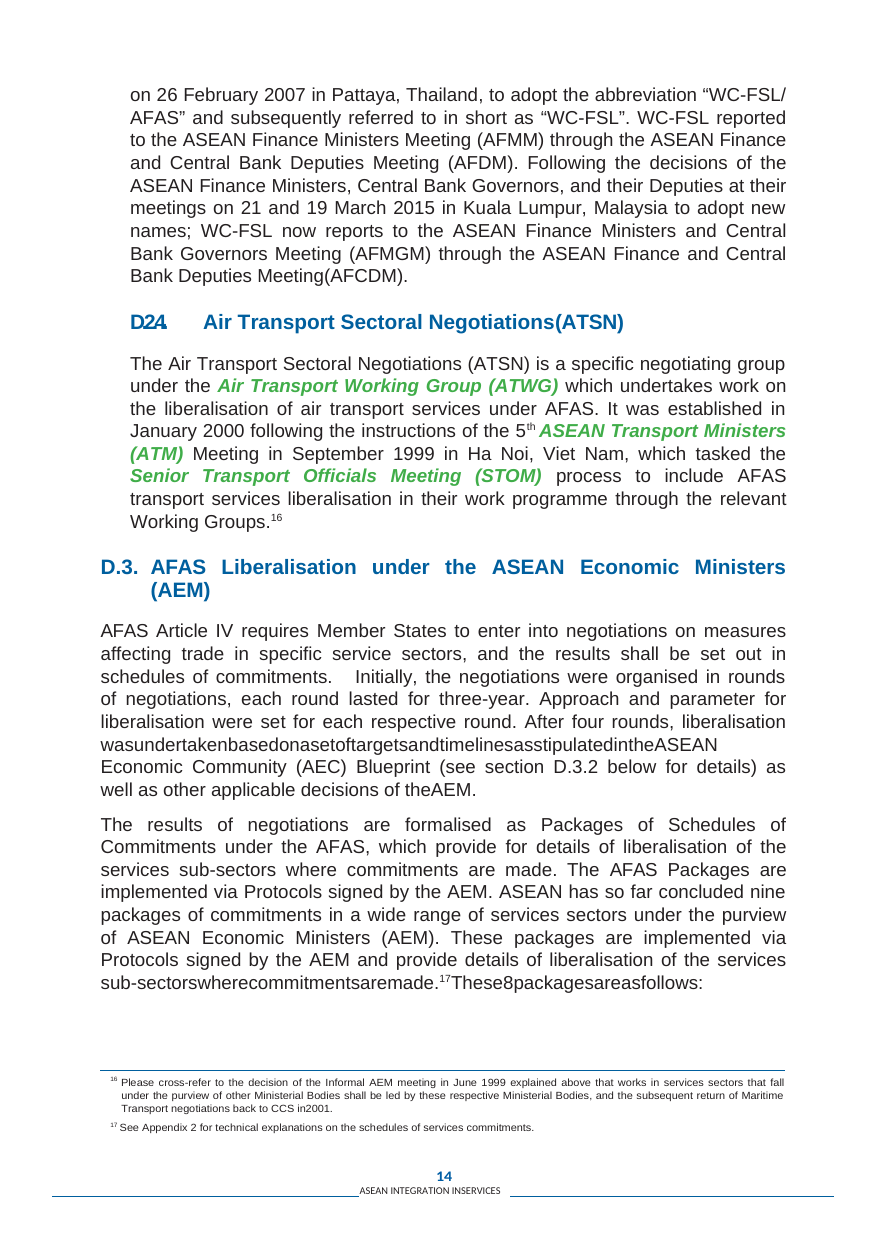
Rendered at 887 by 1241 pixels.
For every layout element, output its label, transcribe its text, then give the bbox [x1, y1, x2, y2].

text on 26 February 2007 in Pattaya, Thailand, to adopt the abbreviation “WC-FSL/ AFAS” and subsequently referred to in short as “WC-FSL”. WC-FSL reported to the ASEAN Finance Ministers Meeting (AFMM) through the ASEAN Finance and Central Bank Deputies Meeting (AFDM). Following the decisions of the ASEAN Finance Ministers, Central Bank Governors, and their Deputies at their meetings on 21 and 19 March 2015 in Kuala Lumpur, Malaysia to adopt new names; WC-FSL now reports to the ASEAN Finance Ministers and Central Bank Governors Meeting (AFMGM) through the ASEAN Finance and Central Bank Deputies Meeting(AFCDM). [130, 84, 787, 286]
subtitle Air Transport Sectoral Negotiations(ATSN) [130, 310, 886, 334]
text The results of negotiations are formalised as Packages of Schedules of Commitments under the AFAS, which provide for details of liberalisation of the services sub-sectors where commitments are made. The AFAS Packages are implemented via Protocols signed by the AEM. ASEAN has so far concluded nine packages of commitments in a wide range of services sectors under the purview of ASEAN Economic Ministers (AEM). These packages are implemented via Protocols signed by the AEM and provide details of liberalisation of the services sub-sectorswherecommitmentsaremade.17These8packagesareasfollows: [100, 813, 787, 993]
text AFAS Article IV requires Member States to enter into negotiations on measures affecting trade in specific service sectors, and the results shall be set out in schedules of commitments. Initially, the negotiations were organised in rounds of negotiations, each round lasted for three-year. Approach and parameter for liberalisation were set for each respective round. After four rounds, liberalisation wasundertakenbasedonasetoftargetsandtimelinesasstipulatedintheASEAN Economic Community (AEC) Blueprint (see section D.3.2 below for details) as well as other applicable decisions of theAEM. [100, 620, 787, 800]
text 16 Please cross-refer to the decision of the Informal AEM meeting in June 1999 explained above that works in services sectors that fall under the purview of other Ministerial Bodies shall be led by these respective Ministerial Bodies, and the subsequent return of Maritime Transport negotiations back to CCS in2001. [110, 1076, 786, 1115]
subtitle AFAS Liberalisation under the ASEAN Economic Ministers (AEM) [100, 556, 787, 602]
text The Air Transport Sectoral Negotiations (ATSN) is a specific negotiating group under the Air Transport Working Group (ATWG) which undertakes work on the liberalisation of air transport services under AFAS. It was established in January 2000 following the instructions of the 5th ASEAN Transport Ministers (ATM) Meeting in September 1999 in Ha Noi, Viet Nam, which tasked the Senior Transport Officials Meeting (STOM) process to include AFAS transport services liberalisation in their work programme through the relevant Working Groups.16 [130, 352, 786, 532]
text 17 See Appendix 2 for technical explanations on the schedules of services commitments. [110, 1121, 886, 1134]
